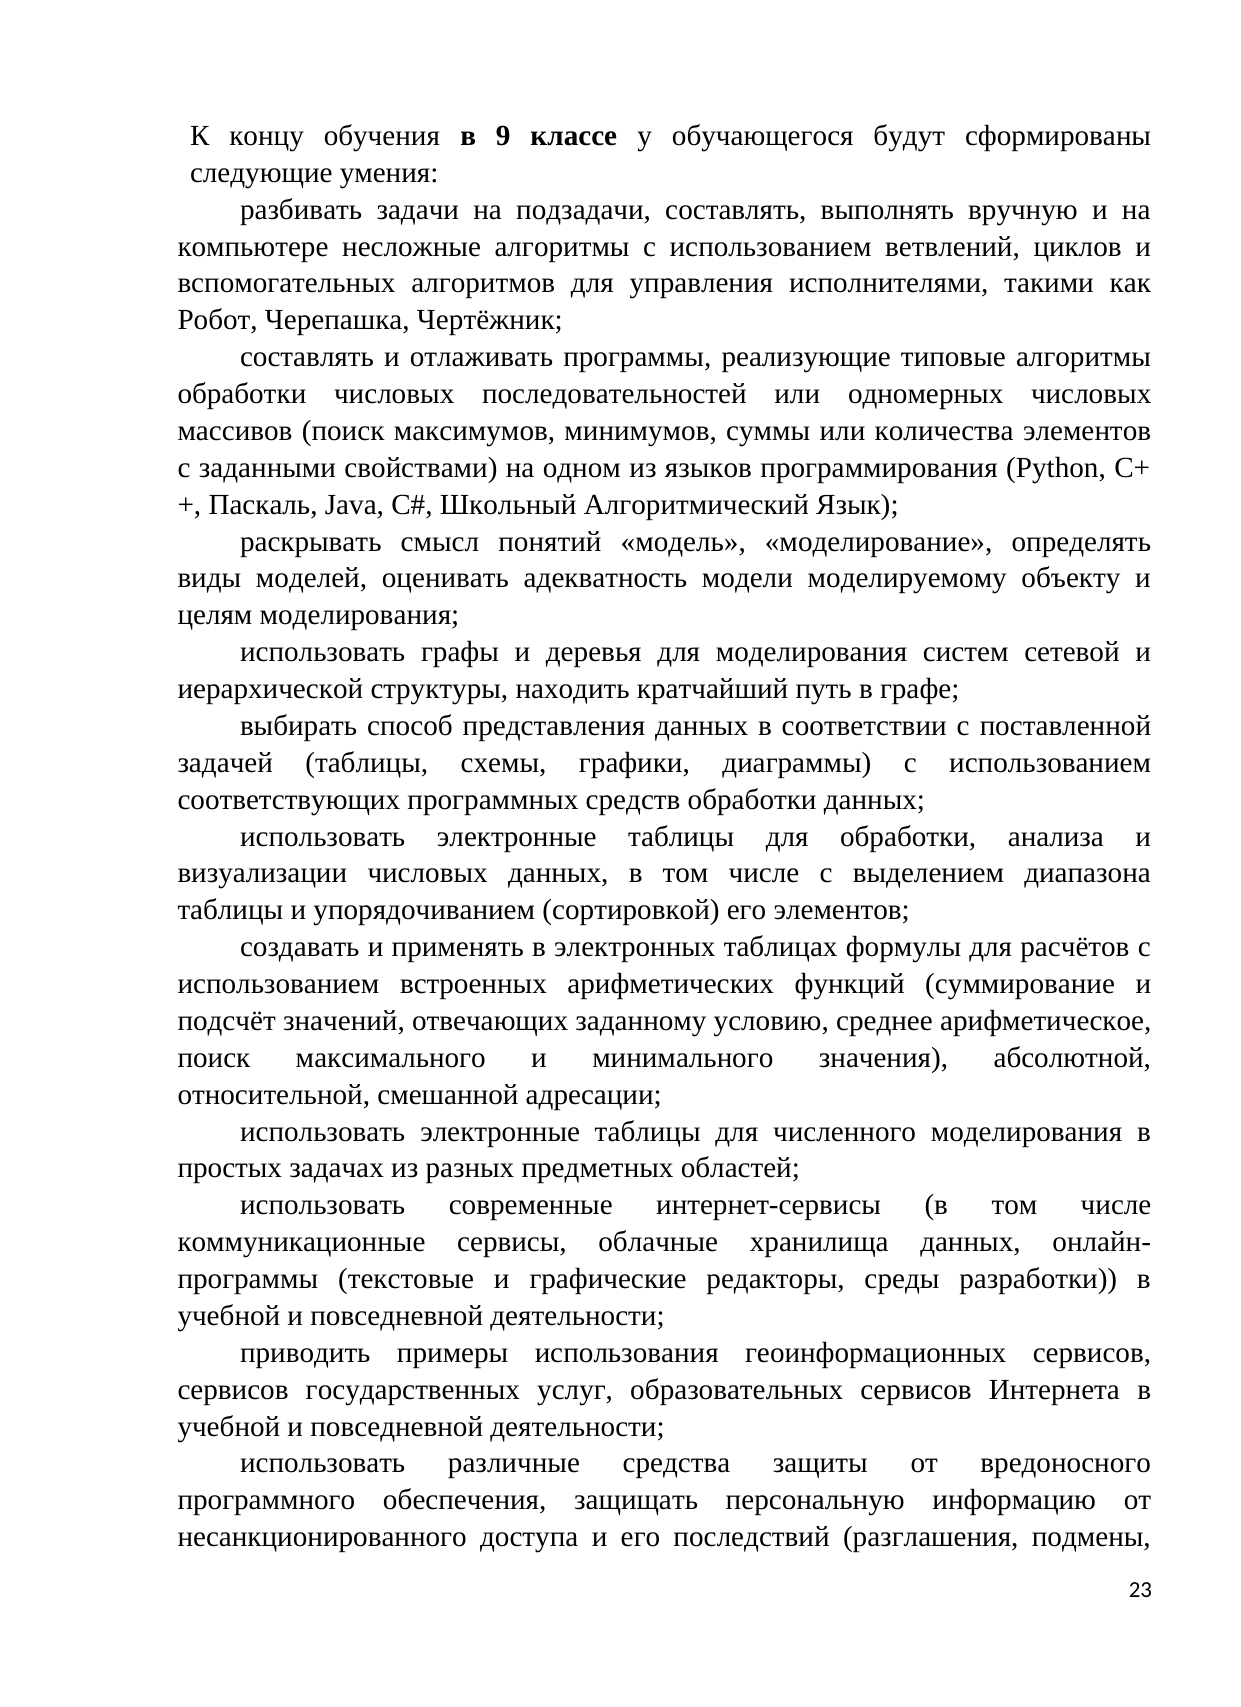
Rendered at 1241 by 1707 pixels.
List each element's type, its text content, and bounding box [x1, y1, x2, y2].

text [177, 1446, 1152, 1553]
text использовать графы и деревья для моделирования систем сетевой и иерархической структуры, находить кратчайший путь в графе; [177, 634, 1152, 705]
text составлять и отлаживать программы, реализующие типовые алгоритмы обработки числовых последовательностей или одномерных числовых массивов (поиск максимумов, минимумов, суммы или количества элементов с заданными свойствами) на одном из языков программирования (Python, C++, Паскаль, Java, C#, Школьный Алгоритмический Язык); [177, 339, 1152, 520]
text использовать современные интернет-сервисы (в том числе коммуникационные сервисы, облачные хранилища данных, онлайн-программы (текстовые и графические редакторы, среды разработки)) в учебной и повседневной деятельности; [177, 1187, 1152, 1332]
text К концу обучения в 9 классе у обучающегося будут сформированы следующие умения: [190, 118, 1152, 188]
text разбивать задачи на подзадачи, составлять, выполнять вручную и на компьютере несложные алгоритмы с использованием ветвлений, циклов и вспомогательных алгоритмов для управления исполнителями, такими как Робот, Черепашка, Чертёжник; [177, 192, 1152, 336]
text выбирать способ представления данных в соответствии с поставленной задачей (таблицы, схемы, графики, диаграммы) с использованием соответствующих программных средств обработки данных; [177, 708, 1152, 815]
text использовать электронные таблицы для численного моделирования в простых задачах из разных предметных областей; [177, 1114, 1152, 1184]
text раскрывать смысл понятий «модель», «моделирование», определять виды моделей, оценивать адекватность модели моделируемому объекту и целям моделирования; [177, 524, 1152, 631]
text приводить примеры использования геоинформационных сервисов, сервисов государственных услуг, образовательных сервисов Интернета в учебной и повседневной деятельности; [177, 1335, 1152, 1442]
text создавать и применять в электронных таблицах формулы для расчётов с использованием встроенных арифметических функций (суммирование и подсчёт значений, отвечающих заданному условию, среднее арифметическое, поиск максимального и минимального значения), абсолютной, относительной, смешанной адресации; [177, 929, 1152, 1110]
text использовать электронные таблицы для обработки, анализа и визуализации числовых данных, в том числе с выделением диапазона таблицы и упорядочиванием (сортировкой) его элементов; [177, 819, 1152, 926]
